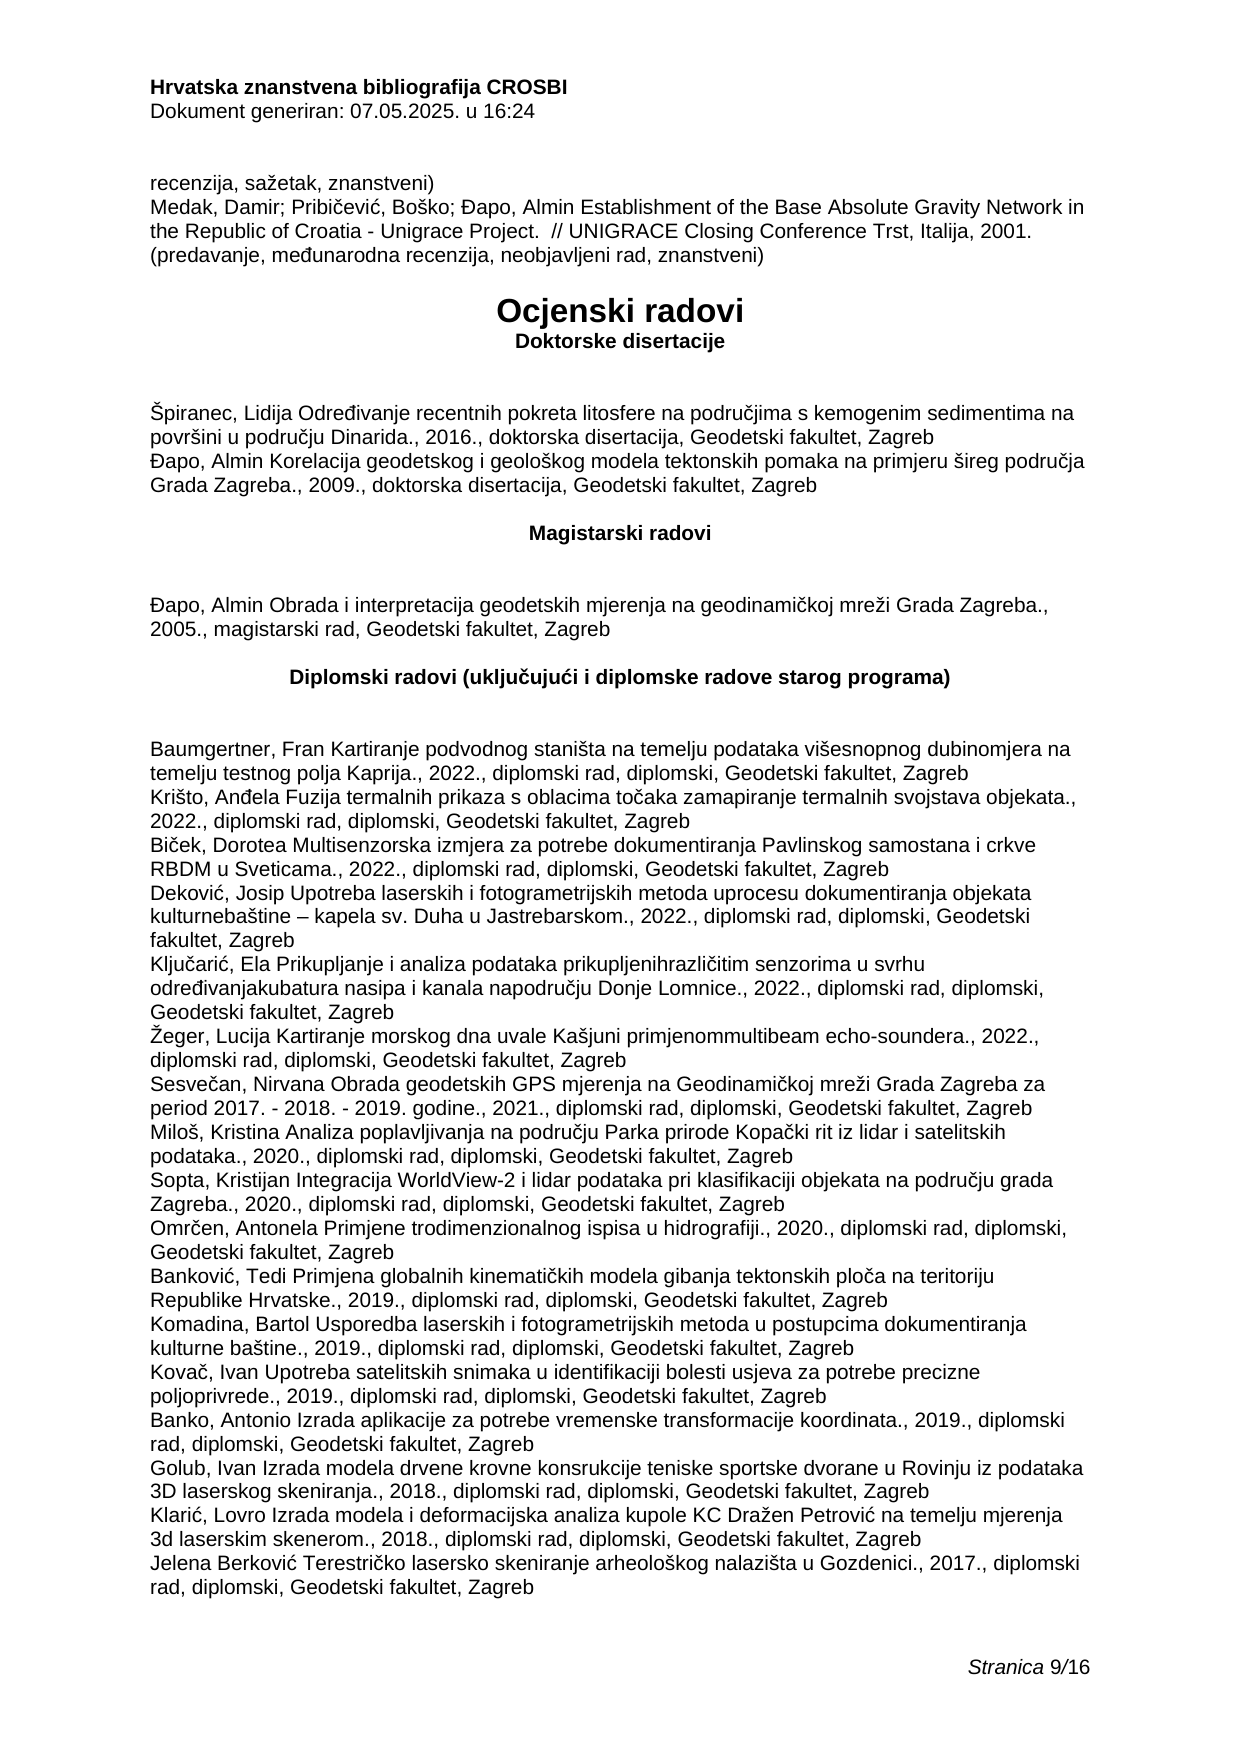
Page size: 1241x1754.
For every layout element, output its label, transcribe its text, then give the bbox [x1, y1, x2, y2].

subtitle Diplomski radovi (uključujući i diplomske radove starog programa) [150, 665, 1090, 689]
text Krišto, Anđela [150, 784, 1090, 832]
text Žeger, Lucija [150, 1024, 1090, 1072]
subtitle Magistarski radovi [150, 521, 1090, 545]
text Sesvečan, Nirvana [150, 1072, 1090, 1120]
text Miloš, Kristina [150, 1120, 1090, 1168]
text Đapo, Almin [150, 593, 1090, 641]
subtitle Doktorske disertacije [150, 329, 1090, 353]
text Banko, Antonio [150, 1407, 1090, 1455]
text Jelena Berković [150, 1551, 1090, 1599]
text Banković, Tedi [150, 1264, 1090, 1312]
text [150, 171, 1090, 195]
text Ključarić, Ela [150, 952, 1090, 1024]
text Đapo, Almin [150, 449, 1090, 497]
subtitle Ocjenski radovi [150, 291, 1090, 329]
text Omrčen, Antonela [150, 1216, 1090, 1264]
text Golub, Ivan [150, 1455, 1090, 1503]
text Klarić, Lovro [150, 1503, 1090, 1551]
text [150, 195, 1090, 267]
text Špiranec, Lidija [150, 401, 1090, 449]
text Baumgertner, Fran [150, 737, 1090, 784]
text Deković, Josip [150, 880, 1090, 952]
text Sopta, Kristijan [150, 1168, 1090, 1216]
text Biček, Dorotea [150, 832, 1090, 880]
text Komadina, Bartol [150, 1312, 1090, 1359]
text Kovač, Ivan [150, 1359, 1090, 1407]
